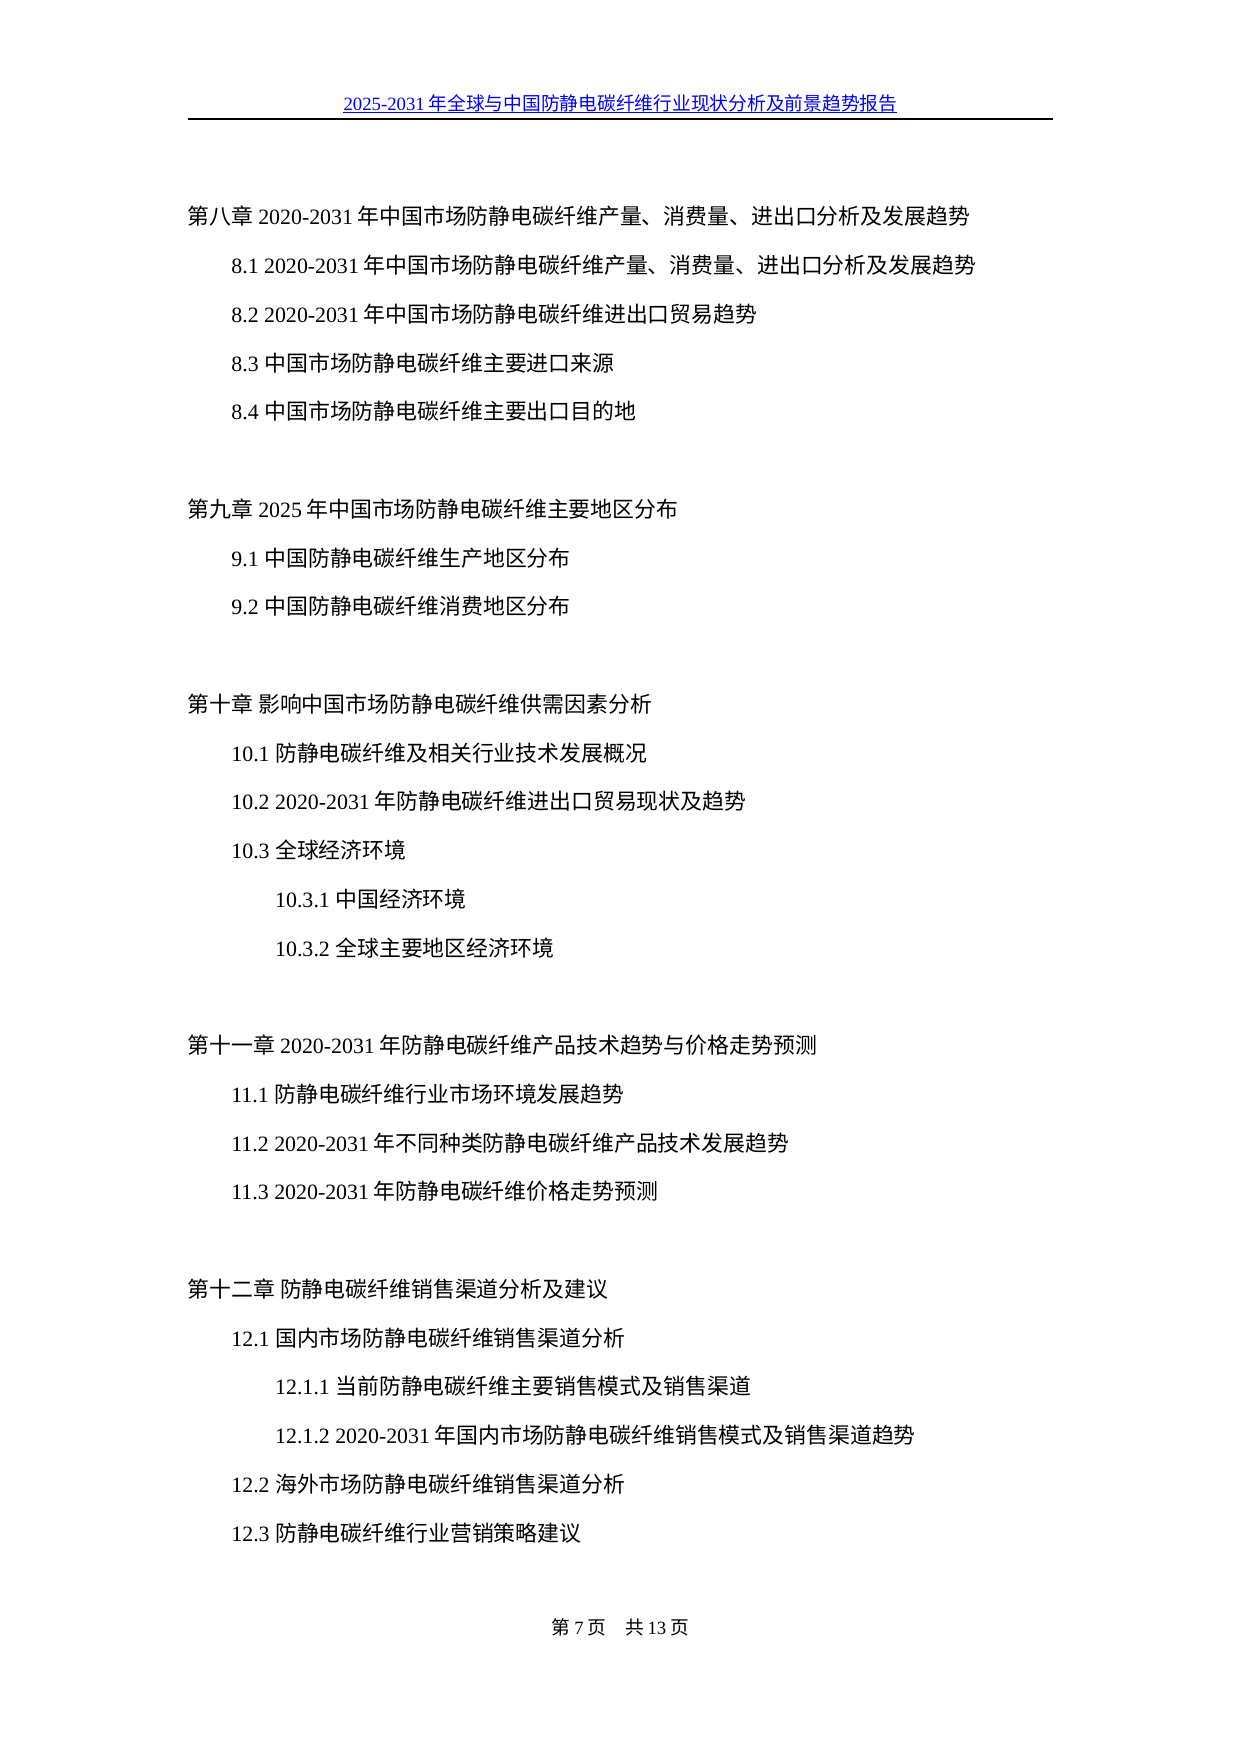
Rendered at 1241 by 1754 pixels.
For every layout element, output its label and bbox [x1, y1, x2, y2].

text [187, 150, 1053, 1548]
